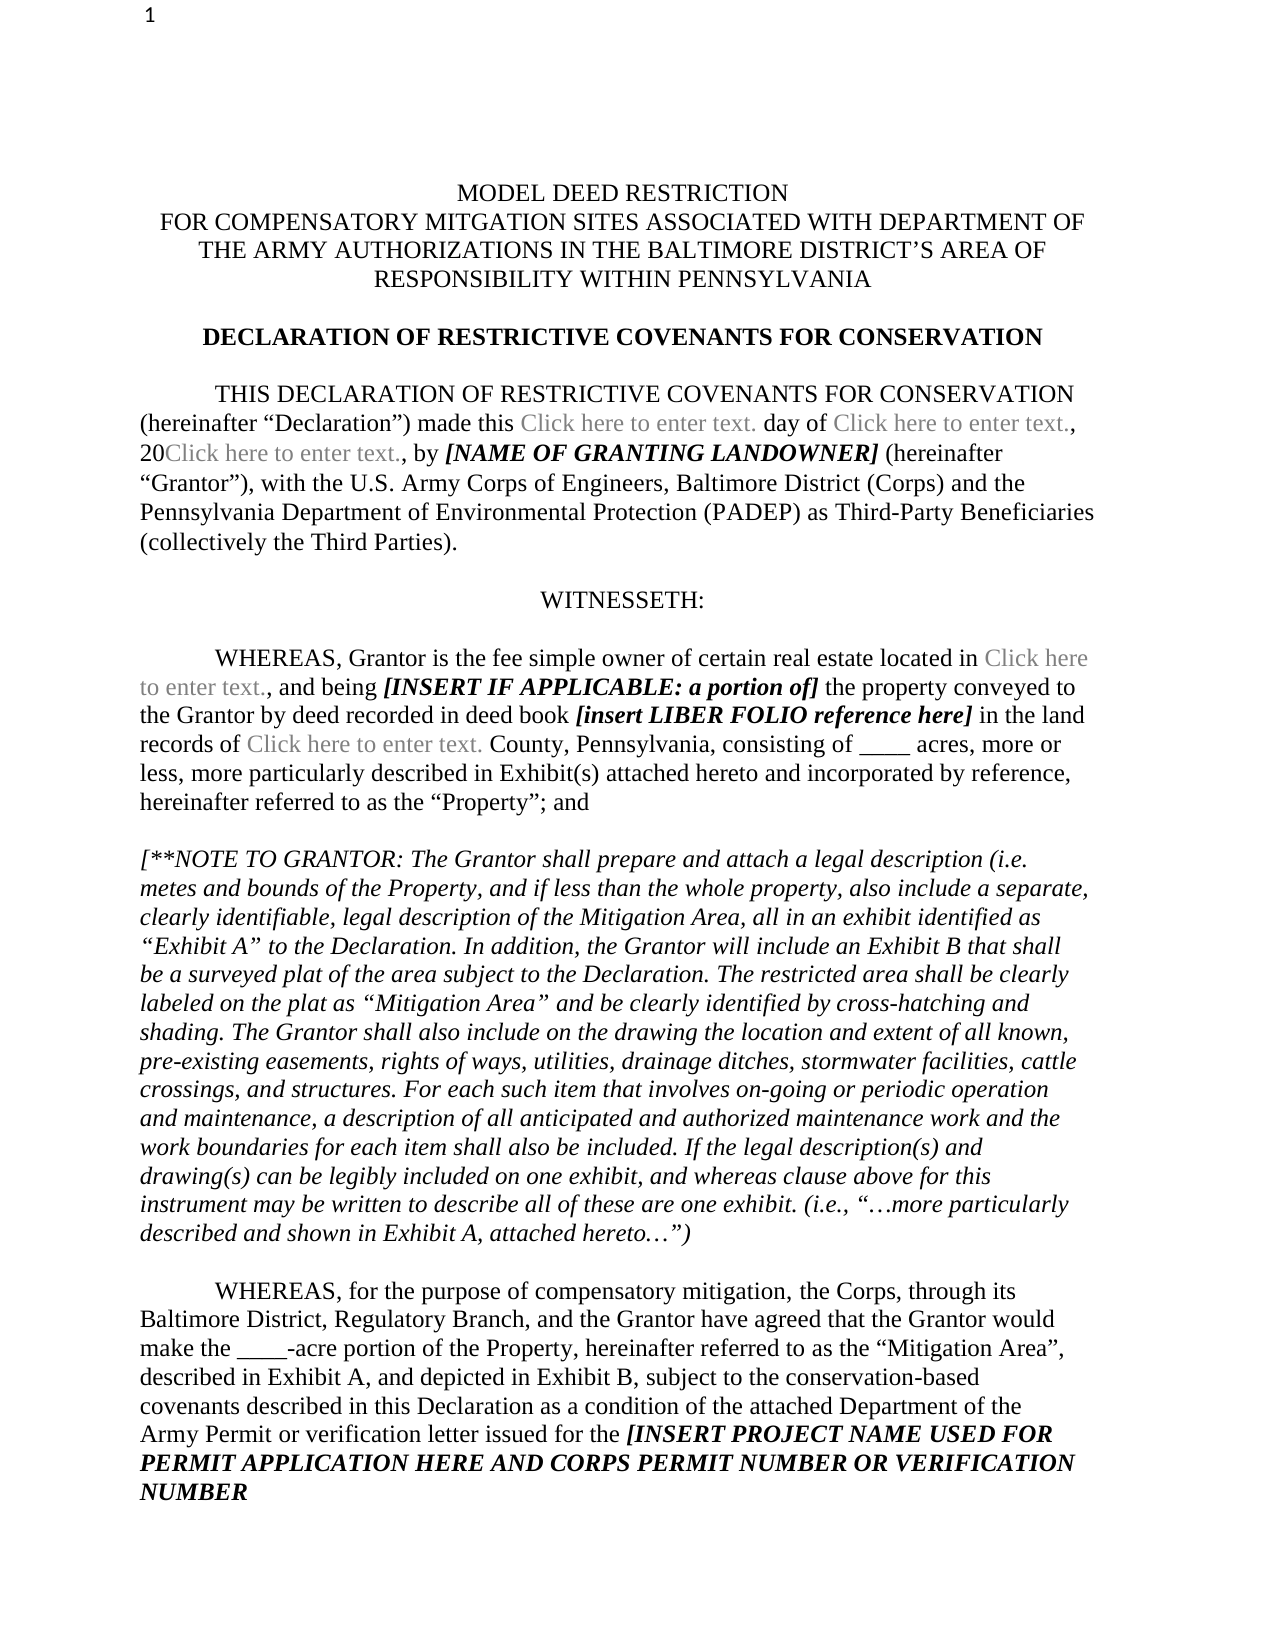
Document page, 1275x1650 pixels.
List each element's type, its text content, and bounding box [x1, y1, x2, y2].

text THIS DECLARATION OF RESTRICTIVE COVENANTS FOR CONSERVATION (hereinafter “Declaration”) made this Click here to enter text. day of Click here to enter text., 20Click here to enter text., by [NAME OF GRANTING LANDOWNER] (hereinafter “Grantor”), with the U.S. Army Corps of Engineers, Baltimore District (Corps) and the Pennsylvania Department of Environmental Protection (PADEP) as Third-Party Beneficiaries (collectively the Third Parties). [139, 379, 1105, 555]
text [**NOTE TO GRANTOR: The Grantor shall prepare and attach a legal description (i.e. metes and bounds of the Property, and if less than the whole property, also include a separate, clearly identifiable, legal description of the Mitigation Area, all in an exhibit identified as “Exhibit A” to the Declaration. In addition, the Grantor will include an Exhibit B that shall be a surveyed plat of the area subject to the Declaration. The restricted area shall be clearly labeled on the plat as “Mitigation Area” and be clearly identified by cross-hatching and shading. The Grantor shall also include on the drawing the location and extent of all known, pre-existing easements, rights of ways, utilities, drainage ditches, stormwater facilities, cattle crossings, and structures. For each such item that involves on-going or periodic operation and maintenance, a description of all anticipated and authorized maintenance work and the work boundaries for each item shall also be included. If the legal description(s) and drawing(s) can be legibly included on one exhibit, and whereas clause above for this instrument may be written to describe all of these are one exhibit. (i.e., “…more particularly described and shown in Exhibit A, attached hereto…”) [139, 844, 1092, 1247]
text MODEL DEED RESTRICTION [139, 178, 1105, 207]
text WITNESSETH: [139, 585, 1105, 613]
text DECLARATION OF RESTRICTIVE COVENANTS FOR CONSERVATION [139, 322, 1105, 351]
text WHEREAS, for the purpose of compensatory mitigation, the Corps, through its Baltimore District, Regulatory Branch, and the Grantor have agreed that the Grantor would make the ____-acre portion of the Property, hereinafter referred to as the “Mitigation Area”, described in Exhibit A, and depicted in Exhibit B, subject to the conservation-based covenants described in this Declaration as a condition of the attached Department of the Army Permit or verification letter issued for the [INSERT PROJECT NAME USED FOR PERMIT APPLICATION HERE AND CORPS PERMIT NUMBER OR VERIFICATION NUMBER [139, 1276, 1078, 1506]
text FOR COMPENSATORY MITGATION SITES ASSOCIATED WITH DEPARTMENT OF THE ARMY AUTHORIZATIONS IN THE BALTIMORE DISTRICT’S AREA OF RESPONSIBILITY WITHIN PENNSYLVANIA [139, 207, 1105, 293]
text WHEREAS, Grantor is the fee simple owner of certain real estate located in Click here to enter text., and being [INSERT IF APPLICABLE: a portion of] the property conveyed to the Grantor by deed recorded in deed book [insert LIBER FOLIO reference here] in the land records of Click here to enter text. County, Pennsylvania, consisting of ____ acres, more or less, more particularly described in Exhibit(s) attached hereto and incorporated by reference, hereinafter referred to as the “Property”; and [139, 643, 1099, 816]
